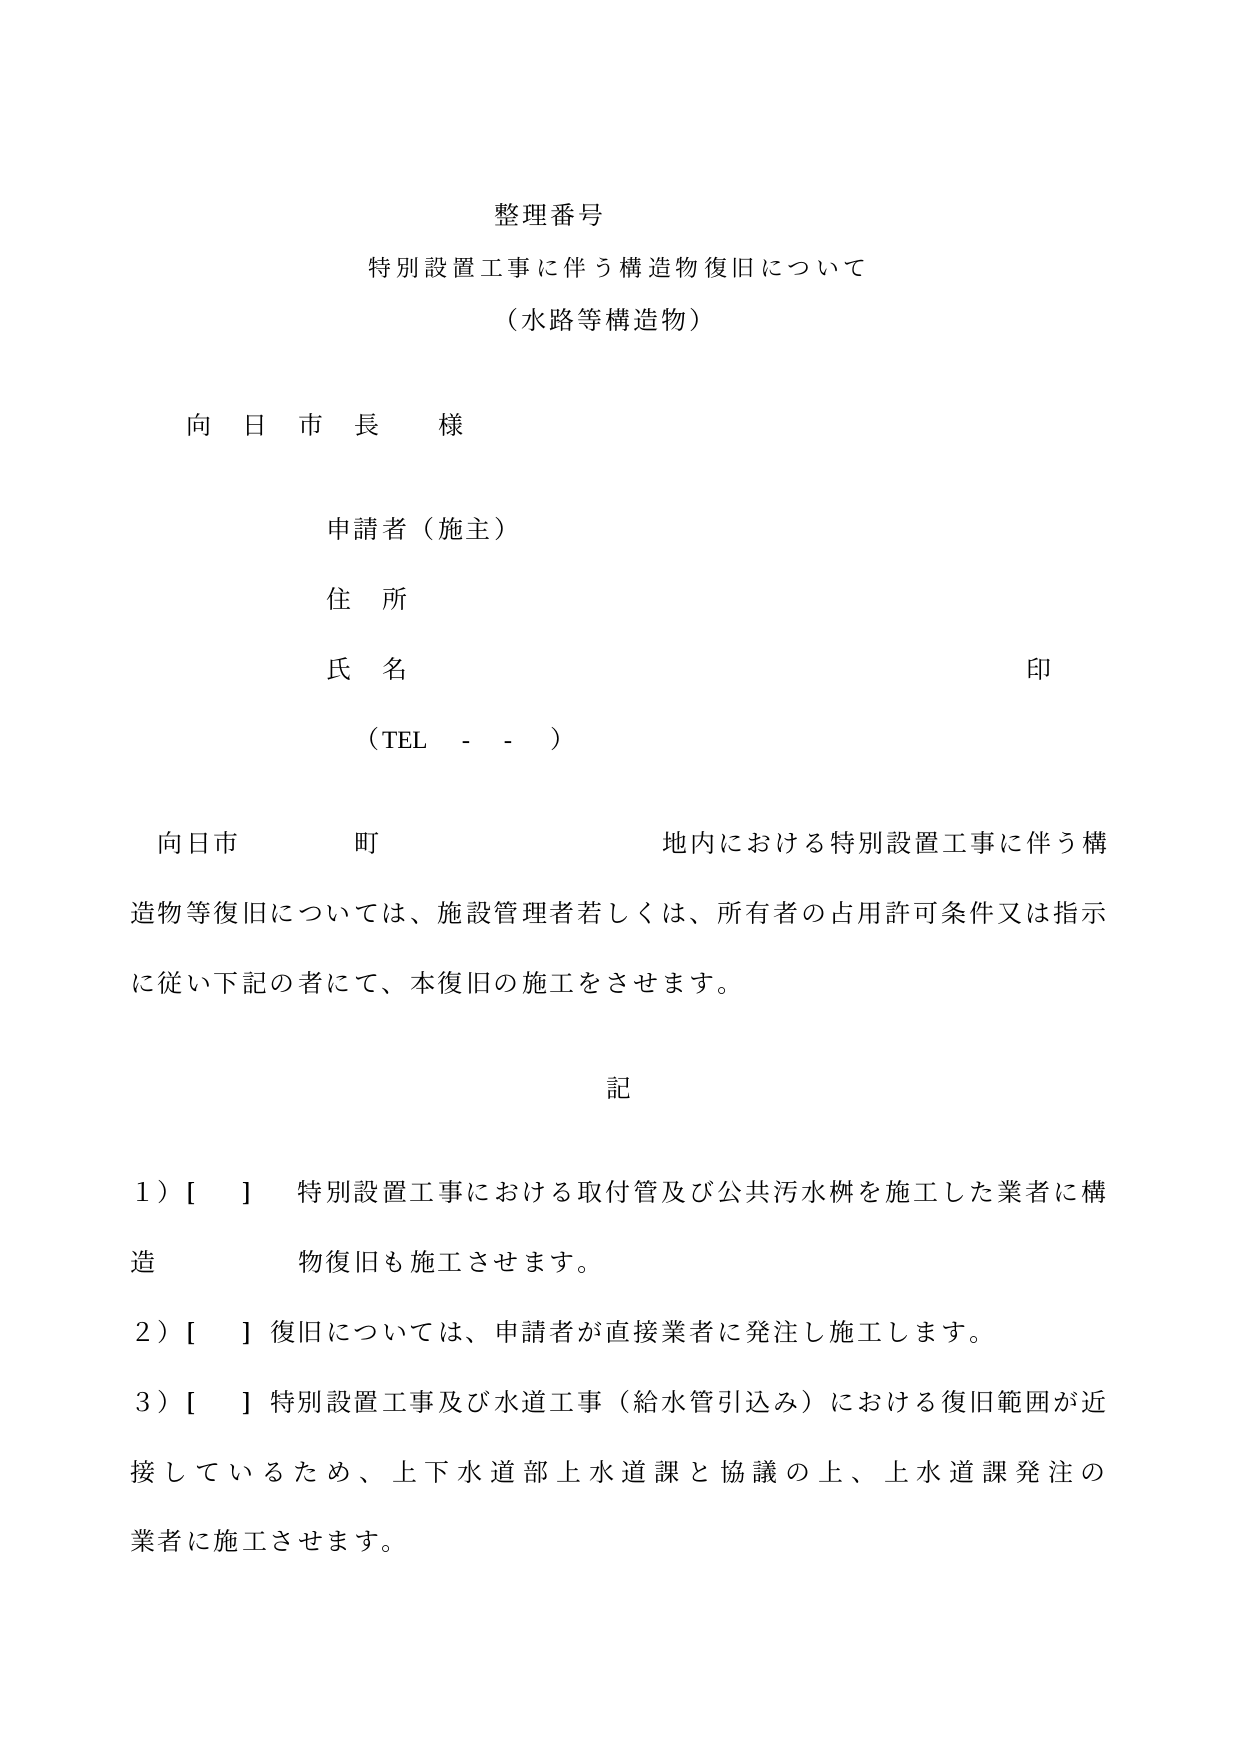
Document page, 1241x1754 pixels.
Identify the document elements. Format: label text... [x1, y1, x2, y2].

text 住 所 [130, 563, 1110, 633]
text １）[ ] 特別設置工事における取付管及び公共汚水桝を施工した業者に構造 物復旧も施工させます。 [130, 1156, 1110, 1296]
text 向日市 町 地内における特別設置工事に伴う構造物等復旧については、施設管理者若しくは、所有者の占用許可条件又は指示に従い下記の者にて、本復旧の施工をさせます。 [130, 807, 1110, 1017]
text （TEL - - ） [130, 702, 1110, 772]
text ３）[ ] 特別設置工事及び水道工事（給水管引込み）における復旧範囲が近 接しているため、上下水道部上水道課と協議の上、上水道課発注の 業者に施工させます。 [130, 1366, 1110, 1575]
text ２）[ ] 復旧については、申請者が直接業者に発注し施工します。 [130, 1296, 1110, 1366]
text 整理番号 [130, 179, 1110, 249]
text 申請者（施主） [130, 493, 1110, 563]
text （水路等構造物） [130, 284, 1110, 353]
text 記 [130, 1051, 1110, 1121]
text 特別設置工事に伴う構造物復旧について [130, 249, 1110, 284]
text 向 日 市 長 様 [130, 388, 1110, 458]
text 氏 名 印 [130, 633, 1110, 702]
